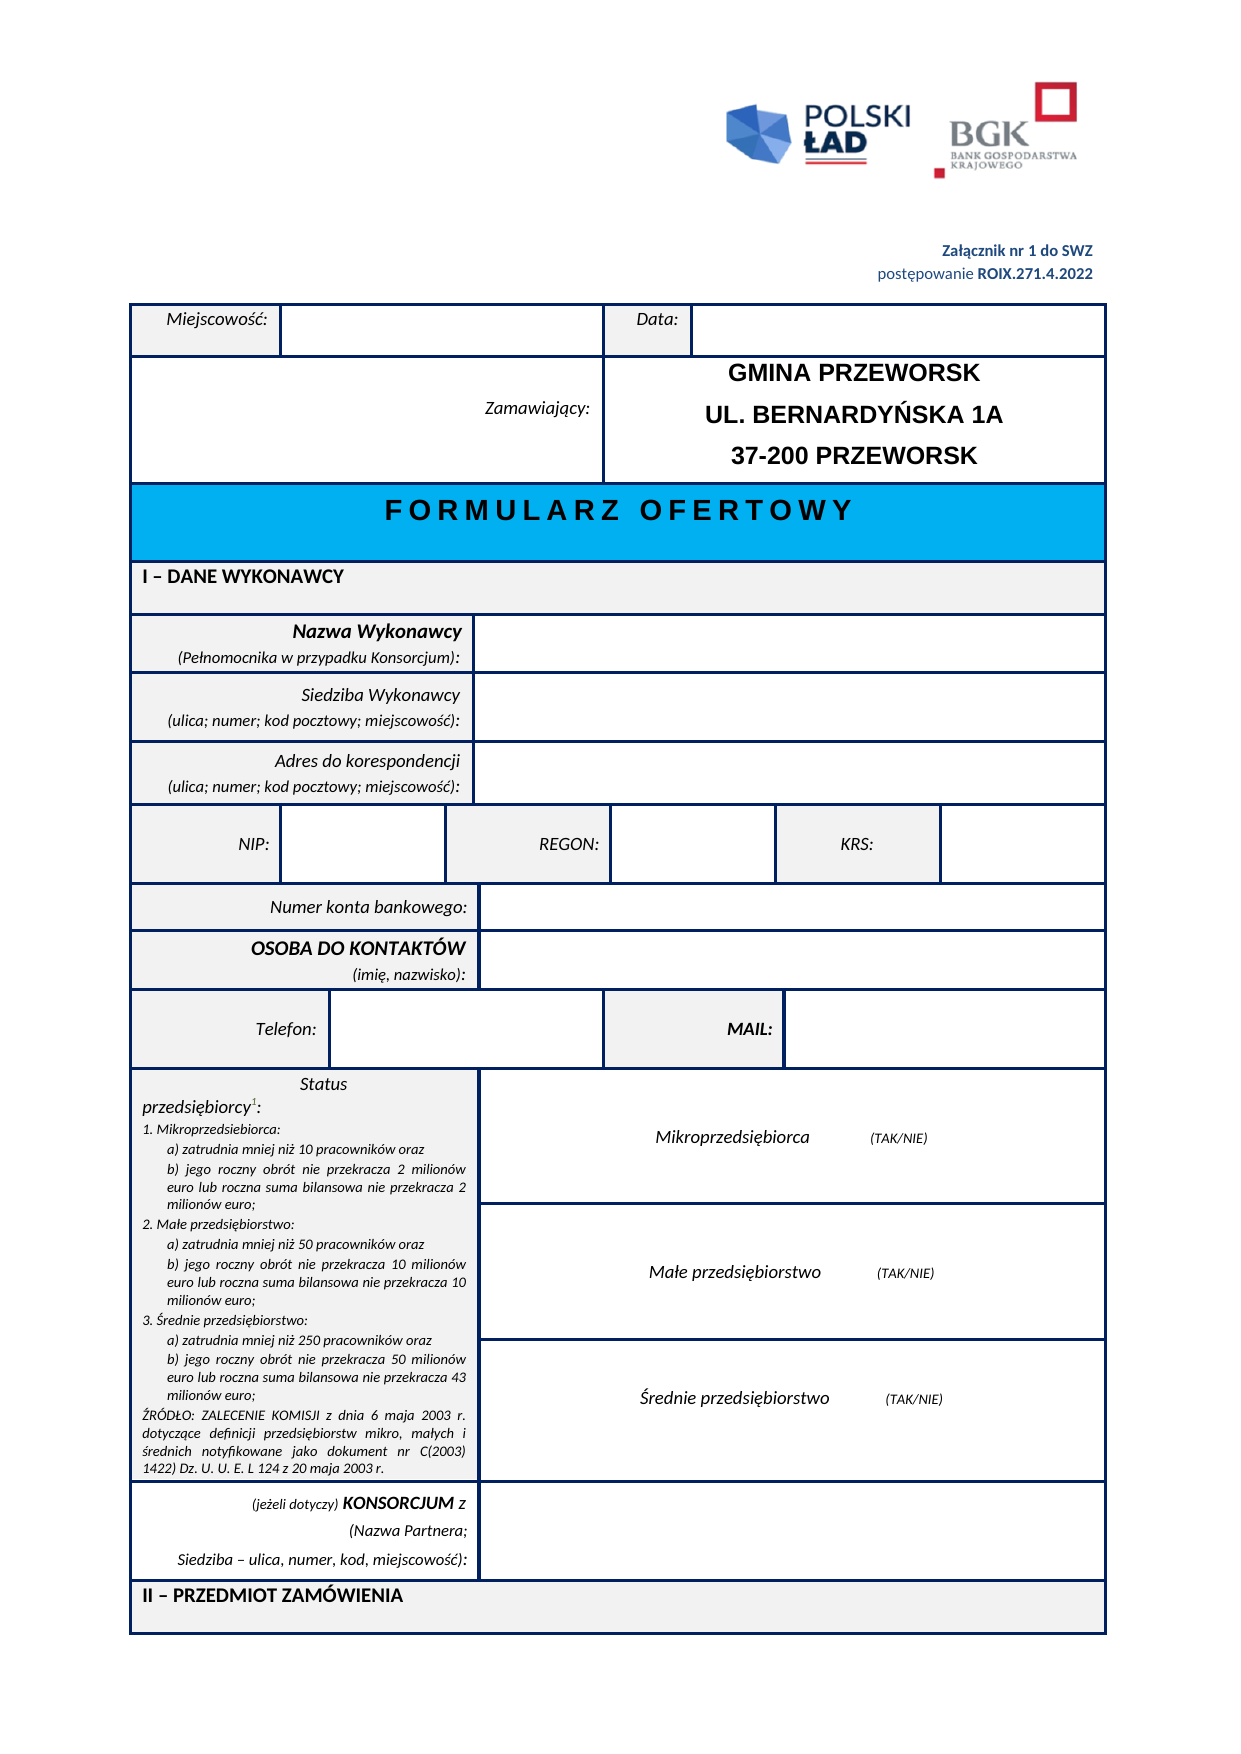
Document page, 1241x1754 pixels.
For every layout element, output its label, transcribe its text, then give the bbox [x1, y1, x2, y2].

table_cell Mikroprzedsiębiorca (TAK/NIE) [481, 1070, 1104, 1202]
table_cell [475, 674, 1104, 740]
table_header [693, 306, 1104, 355]
table_cell GMINA PRZEWORSK UL. BERNARDYŃSKA 1A 37-200 PRZEWORSK [605, 358, 1104, 482]
table_cell Status przedsiębiorcy1: 1. Mikroprzedsiebiorca: a) zatrudnia mniej niż 10 pracowników oraz b) jego roczny obrót nie przekracza 2 milionów euro lub roczna suma bilansowa nie przekracza 2 milionów euro; 2. Małe przedsiębiorstwo: a) zatrudnia mniej niż 50 pracowników oraz b) jego roczny obrót nie przekracza 10 milionów euro lub roczna suma bilansowa nie przekracza 10 milionów euro; 3. Średnie przedsiębiorstwo: a) zatrudnia mniej niż 250 pracowników oraz b) jego roczny obrót nie przekracza 50 milionów euro lub roczna suma bilansowa nie przekracza 43 milionów euro; ŹRÓDŁO: ZALECENIE KOMISJI z dnia 6 maja 2003 r. dotyczące definicji przedsiębiorstw mikro, małych i średnich notyfikowane jako dokument nr C(2003) 1422) Dz. U. U. E. L 124 z 20 maja 2003 r. [132, 1070, 477, 1479]
text Załącznik nr 1 do SWZ [148, 240, 1093, 261]
table_cell [331, 991, 602, 1067]
table_cell Siedziba Wykonawcy (ulica; numer; kod pocztowy; miejscowość): [132, 674, 472, 740]
table_cell Numer konta bankowego: [132, 885, 477, 929]
table_header Data: [605, 306, 690, 355]
table_cell FORMULARZ OFERTOWY [132, 485, 1104, 560]
table_cell [475, 616, 1104, 671]
table_cell Małe przedsiębiorstwo (TAK/NIE) [481, 1205, 1104, 1337]
table_header Miejscowość: [132, 306, 279, 355]
table_cell Adres do korespondencji (ulica; numer; kod pocztowy; miejscowość): [132, 743, 472, 803]
table_cell II – PRZEDMIOT ZAMÓWIENIA [132, 1582, 1104, 1632]
table_cell REGON: [447, 806, 609, 882]
table_cell [481, 932, 1104, 988]
table_cell [786, 991, 1104, 1067]
table_cell Telefon: [132, 991, 328, 1067]
table_cell Średnie przedsiębiorstwo (TAK/NIE) [481, 1341, 1104, 1479]
table_cell [282, 806, 444, 882]
table_cell Zamawiający: [132, 358, 602, 482]
table_cell [612, 806, 774, 882]
text postępowanie ROIX.271.4.2022 [148, 263, 1093, 284]
table_cell KRS: [777, 806, 939, 882]
table_cell (jeżeli dotyczy) KONSORCJUM z (Nazwa Partnera; Siedziba – ulica, numer, kod, miejscowość): [132, 1483, 477, 1579]
table_cell OSOBA DO KONTAKTÓW (imię, nazwisko): [132, 932, 477, 988]
table_cell NIP: [132, 806, 279, 882]
table_cell [942, 806, 1104, 882]
picture [708, 73, 1093, 188]
table_cell [481, 885, 1104, 929]
table_cell Nazwa Wykonawcy (Pełnomocnika w przypadku Konsorcjum): [132, 616, 472, 671]
table_header [282, 306, 602, 355]
table_cell I – DANE WYKONAWCY [132, 563, 1104, 613]
table_cell [481, 1483, 1104, 1579]
table_cell [475, 743, 1104, 803]
table_cell MAIL: [605, 991, 782, 1067]
